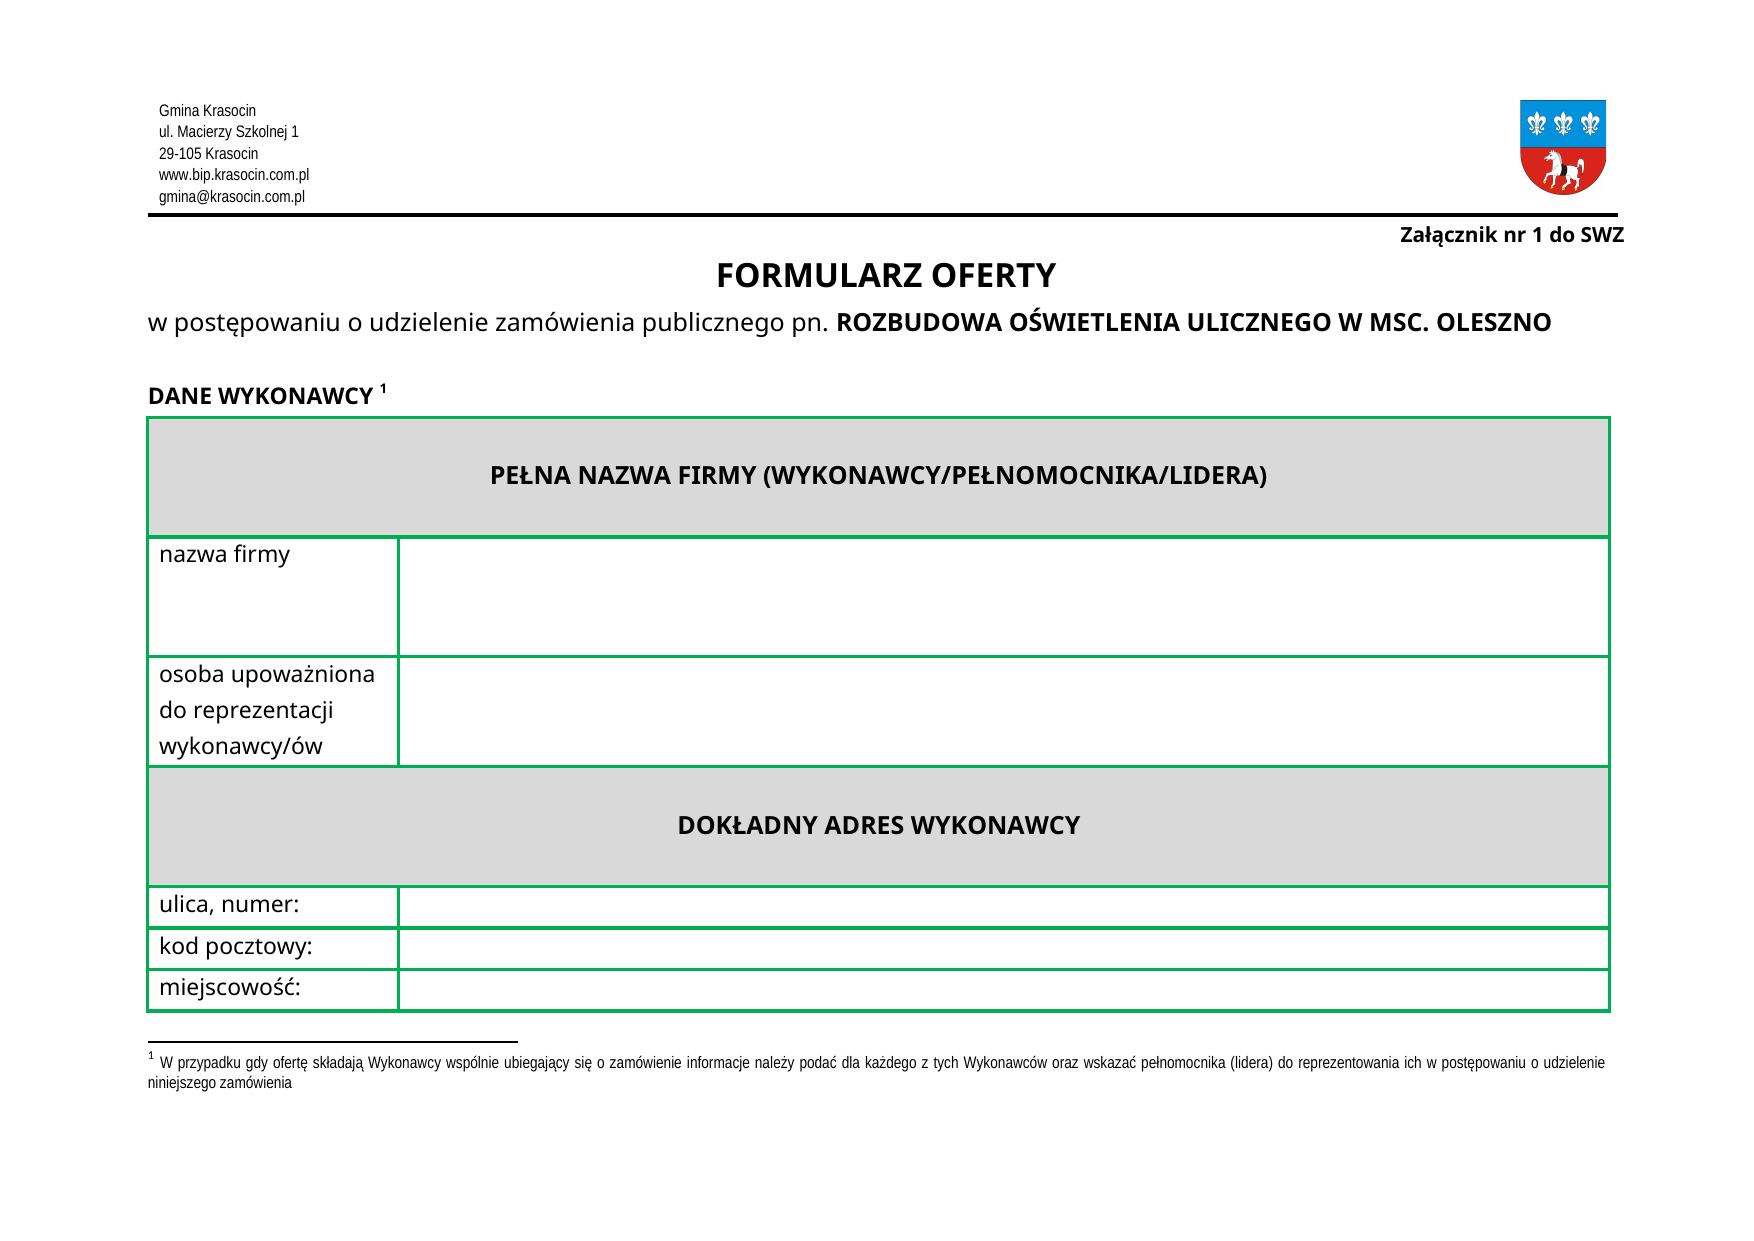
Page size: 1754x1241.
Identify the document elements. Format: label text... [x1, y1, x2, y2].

table_cell [400, 930, 1608, 968]
text DANE WYKONAWCY [148, 379, 1624, 411]
table_cell ulica, numer: [149, 888, 397, 926]
table_cell [400, 658, 1608, 765]
table_cell [400, 971, 1608, 1009]
table_cell DOKŁADNY ADRES WYKONAWCY [149, 768, 1608, 885]
text Załącznik nr 1 do SWZ [148, 220, 1624, 248]
picture [1520, 148, 1607, 195]
table_cell nazwa firmy [149, 539, 397, 655]
table_cell osoba upoważniona do reprezentacji wykonawcy/ów [149, 658, 397, 765]
picture [1528, 113, 1545, 133]
table_cell kod pocztowy: [149, 930, 397, 968]
text w postępowaniu o udzielenie zamówienia publicznego pn. ROZBUDOWA OŚWIETLENIA ULICZNEGO W MSC. OLESZNO [148, 304, 1624, 338]
text FORMULARZ OFERTY [148, 252, 1624, 298]
table_cell [400, 539, 1608, 655]
picture [1555, 113, 1572, 134]
picture [1582, 113, 1599, 134]
table_cell [400, 888, 1608, 926]
table_cell miejscowość: [149, 971, 397, 1009]
table_header PEŁNA NAZWA FIRMY (WYKONAWCY/PEŁNOMOCNIKA/LIDERA) [149, 419, 1608, 535]
